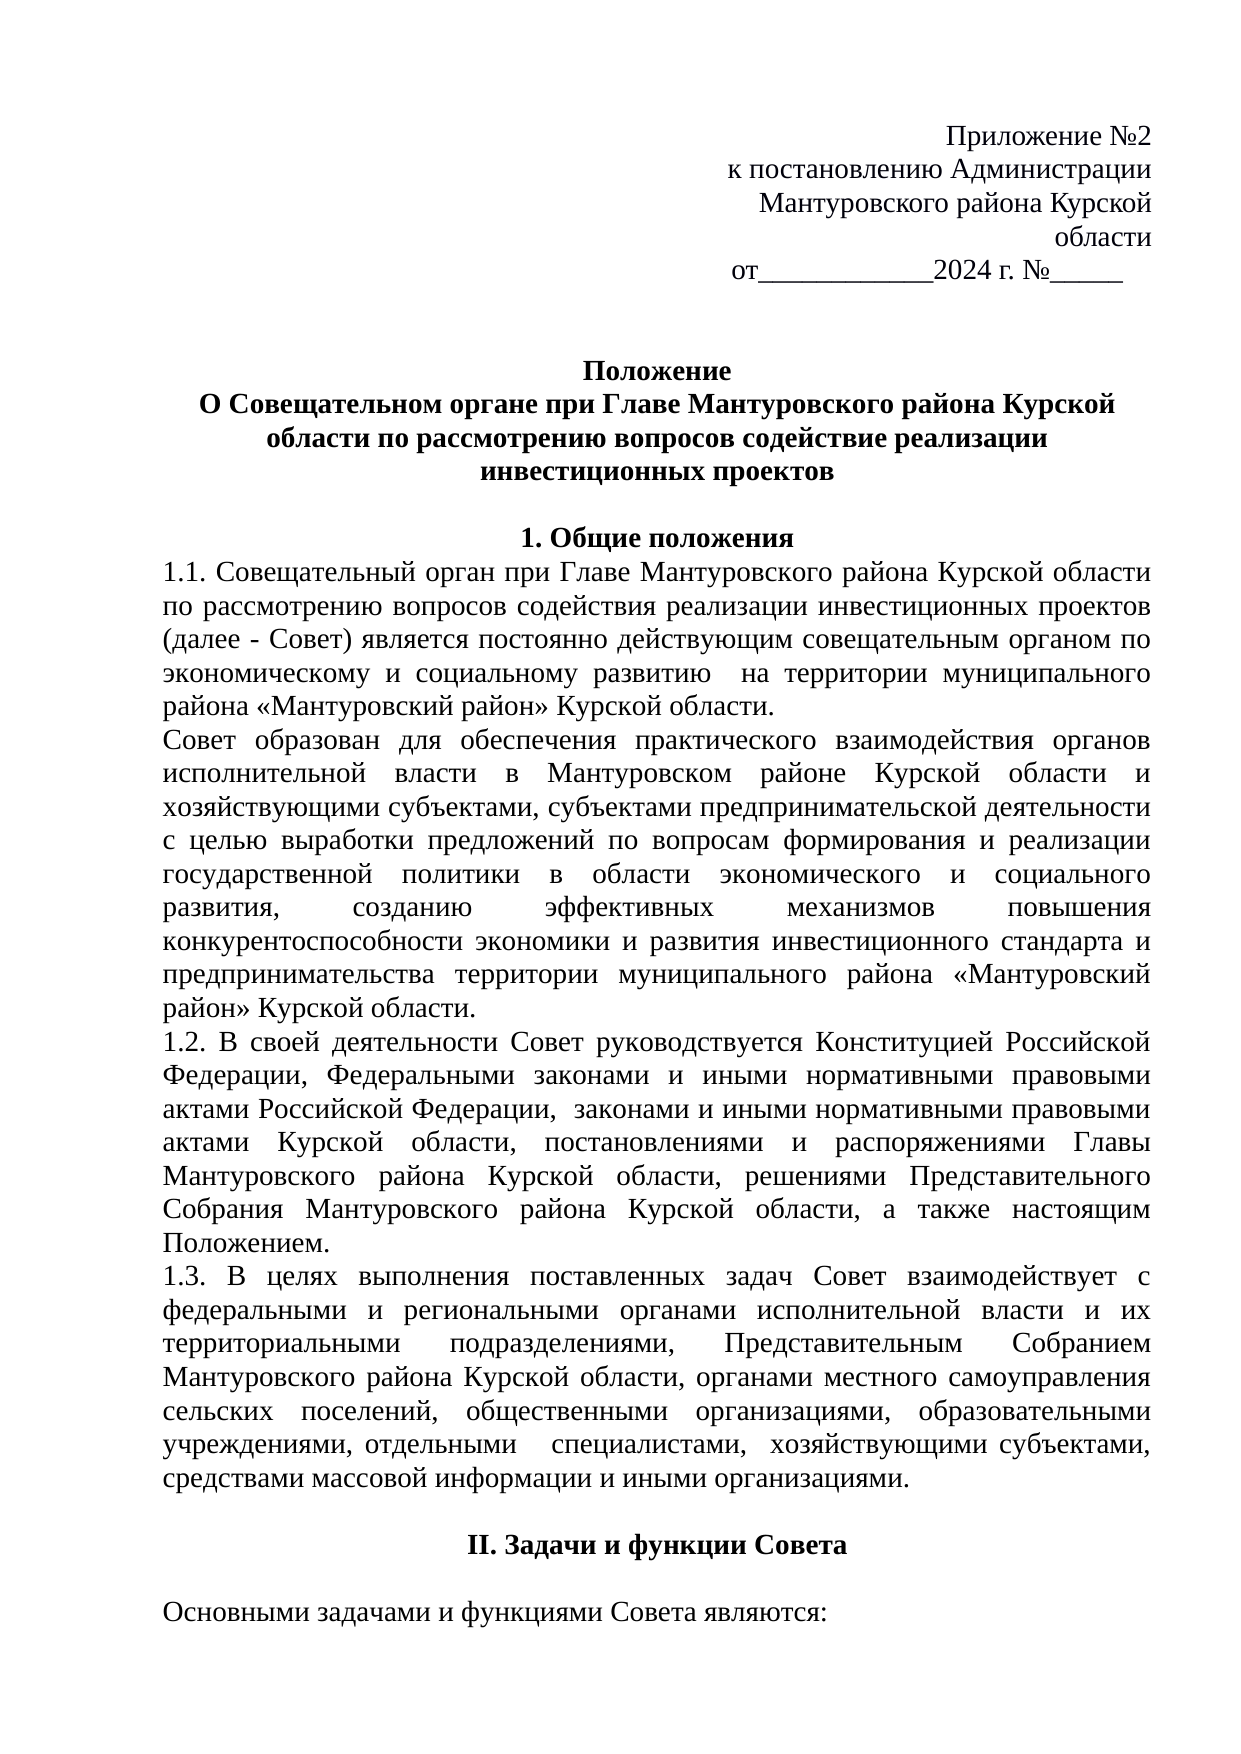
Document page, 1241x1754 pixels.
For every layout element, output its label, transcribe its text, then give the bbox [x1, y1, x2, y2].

text II. Задачи и функции Совета [162, 1527, 1152, 1560]
text 1.1. Совещательный орган при Главе Мантуровского района Курской области по рассмотрению вопросов содействия реализации инвестиционных проектов (далее - Совет) является постоянно действующим совещательным органом по экономическому и социальному развитию на территории муниципального района «Мантуровский район» Курской области. [162, 554, 1152, 722]
text 1.2. В своей деятельности Совет руководствуется Конституцией Российской Федерации, Федеральными законами и иными нормативными правовыми актами Российской Федерации, законами и иными нормативными правовыми актами Курской области, постановлениями и распоряжениями Главы Мантуровского района Курской области, решениями Представительного Собрания Мантуровского района Курской области, а также настоящим Положением. [162, 1024, 1152, 1258]
text Основными задачами и функциями Совета являются: [162, 1594, 1152, 1627]
text Положение [162, 353, 1152, 386]
text 1. Общие положения [162, 521, 1152, 554]
text Совет образован для обеспечения практического взаимодействия органов исполнительной власти в Мантуровском районе Курской области и хозяйствующими субъектами, субъектами предпринимательской деятельности с целью выработки предложений по вопросам формирования и реализации государственной политики в области экономического и социального развития, созданию эффективных механизмов повышения конкурентоспособности экономики и развития инвестиционного стандарта и предпринимательства территории муниципального района «Мантуровский район» Курской области. [162, 722, 1152, 1024]
text О Совещательном органе при Главе Мантуровского района Курской области по рассмотрению вопросов содействие реализации инвестиционных проектов [162, 386, 1152, 487]
text области [162, 219, 1152, 252]
text к постановлению Администрации [162, 152, 1152, 185]
text Приложение №2 [457, 118, 1152, 152]
text от____________2024 г. №_____ [162, 252, 1152, 286]
text Мантуровского района Курской [162, 185, 1152, 219]
text 1.3. В целях выполнения поставленных задач Совет взаимодействует с федеральными и региональными органами исполнительной власти и их территориальными подразделениями, Представительным Собранием Мантуровского района Курской области, органами местного самоуправления сельских поселений, общественными организациями, образовательными учреждениями, отдельными специалистами, хозяйствующими субъектами, средствами массовой информации и иными организациями. [162, 1258, 1152, 1493]
